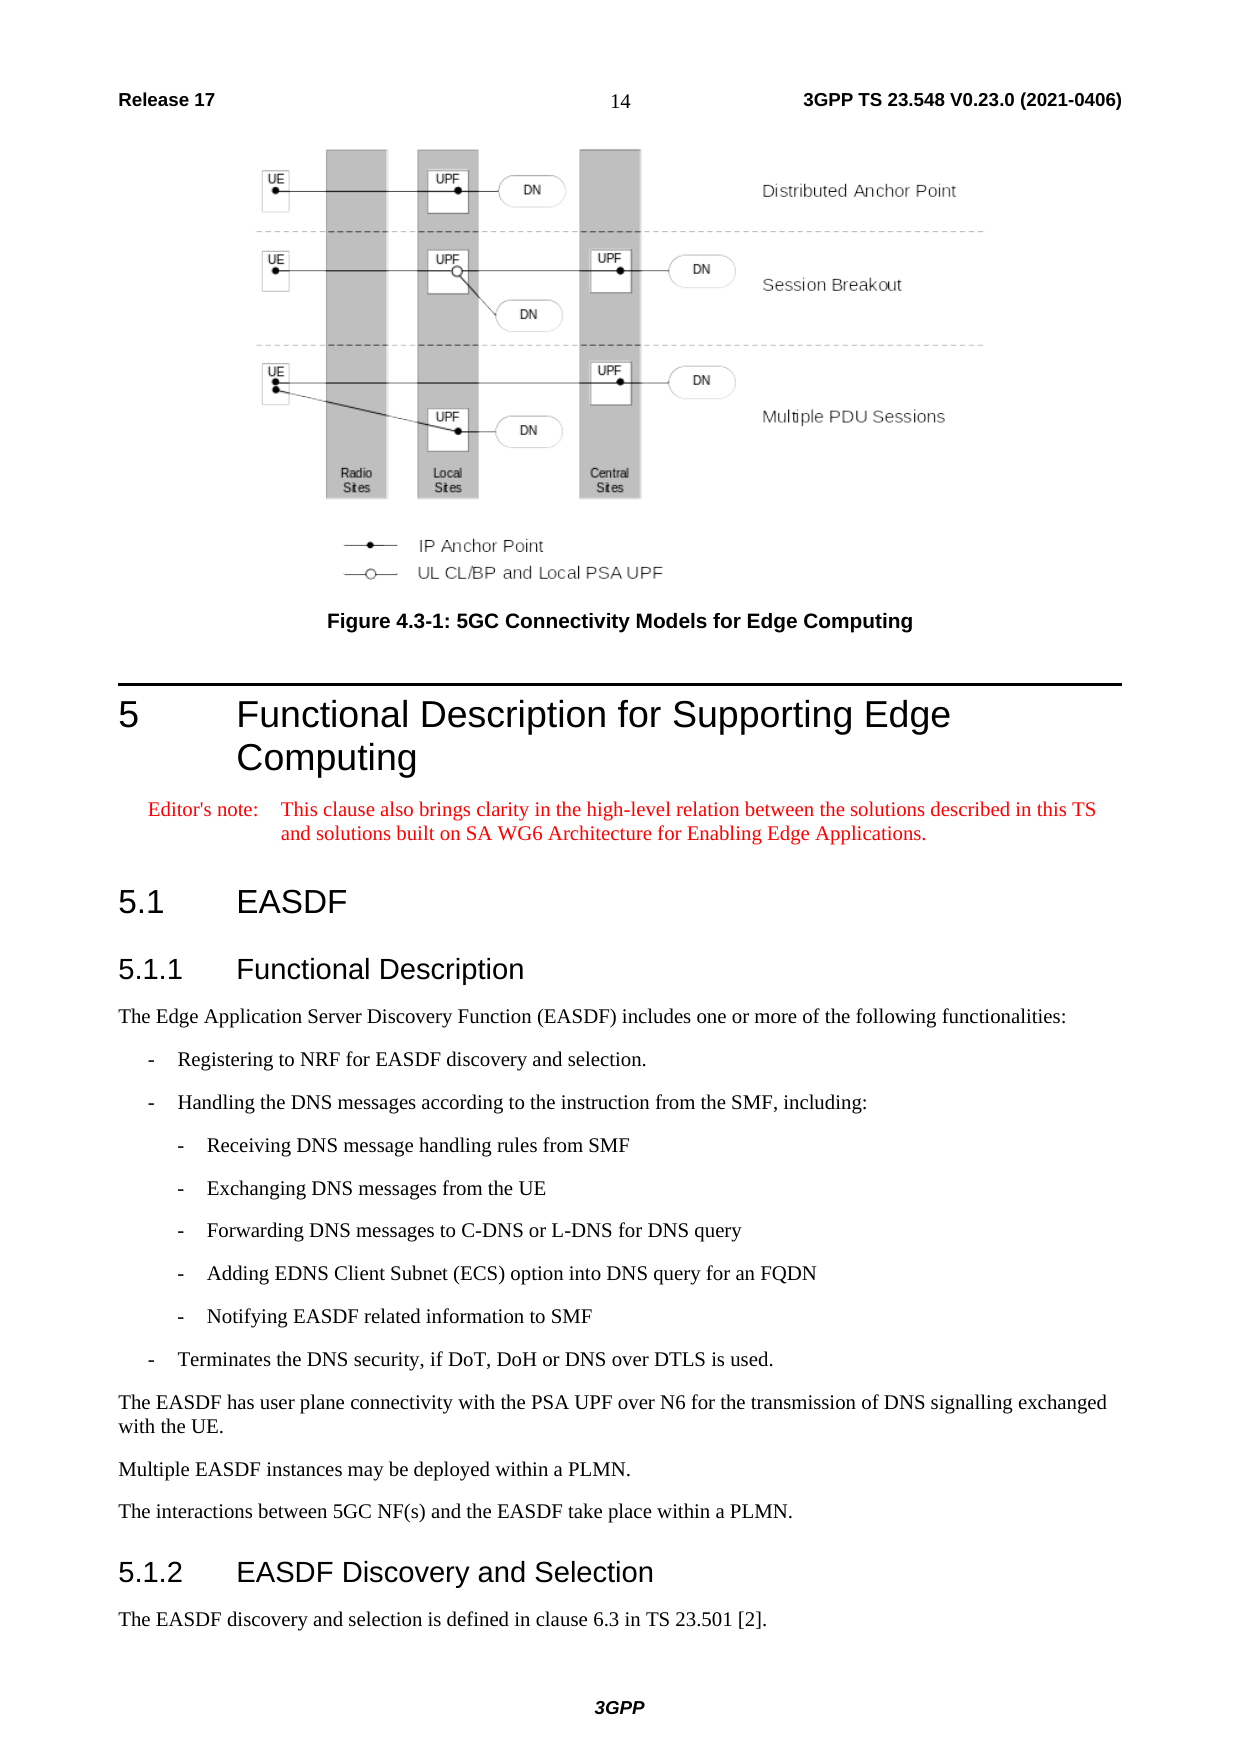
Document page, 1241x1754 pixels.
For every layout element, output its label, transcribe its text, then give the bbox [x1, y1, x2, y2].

text The Edge Application Server Discovery Function (EASDF) includes one or more of the following functionalities: [118, 1004, 1122, 1028]
subtitle 5.1 EASDF [118, 882, 1122, 921]
text - Notifying EASDF related information to SMF [177, 1304, 1122, 1328]
text - Registering to NRF for EASDF discovery and selection. [148, 1047, 1122, 1071]
text Figure 4.3-1: 5GC Connectivity Models for Edge Computing [118, 608, 1122, 632]
text - Handling the DNS messages according to the instruction from the SMF, including: [148, 1090, 1122, 1114]
text The interactions between 5GC NF(s) and the EASDF take place within a PLMN. [118, 1499, 1122, 1523]
text The EASDF has user plane connectivity with the PSA UPF over N6 for the transmission of DNS signalling exchanged with the UE. [118, 1390, 1122, 1438]
text - Terminates the DNS security, if used. [148, 1347, 1122, 1371]
text Multiple EASDF instances may be deployed within a PLMN. [118, 1457, 1122, 1481]
text - Receiving DNS message handling rules from SMF [177, 1133, 1122, 1157]
text The EASDF discovery and selection is defined in clause 6.3 in TS 23.501 [2]. [118, 1607, 1122, 1631]
subtitle 5.1.1 Functional Description [118, 952, 1122, 986]
subtitle 5 Functional Description for Supporting Edge Computing [118, 686, 1122, 778]
subtitle 5.1.2 EASDF Discovery and Selection [118, 1555, 1122, 1588]
text - Exchanging DNS messages from the UE [177, 1176, 1122, 1200]
text - Forwarding DNS messages to C-DNS or L-DNS for DNS query [177, 1218, 1122, 1242]
text - Adding ECS option into DNS query for an FQDN [177, 1261, 1122, 1285]
